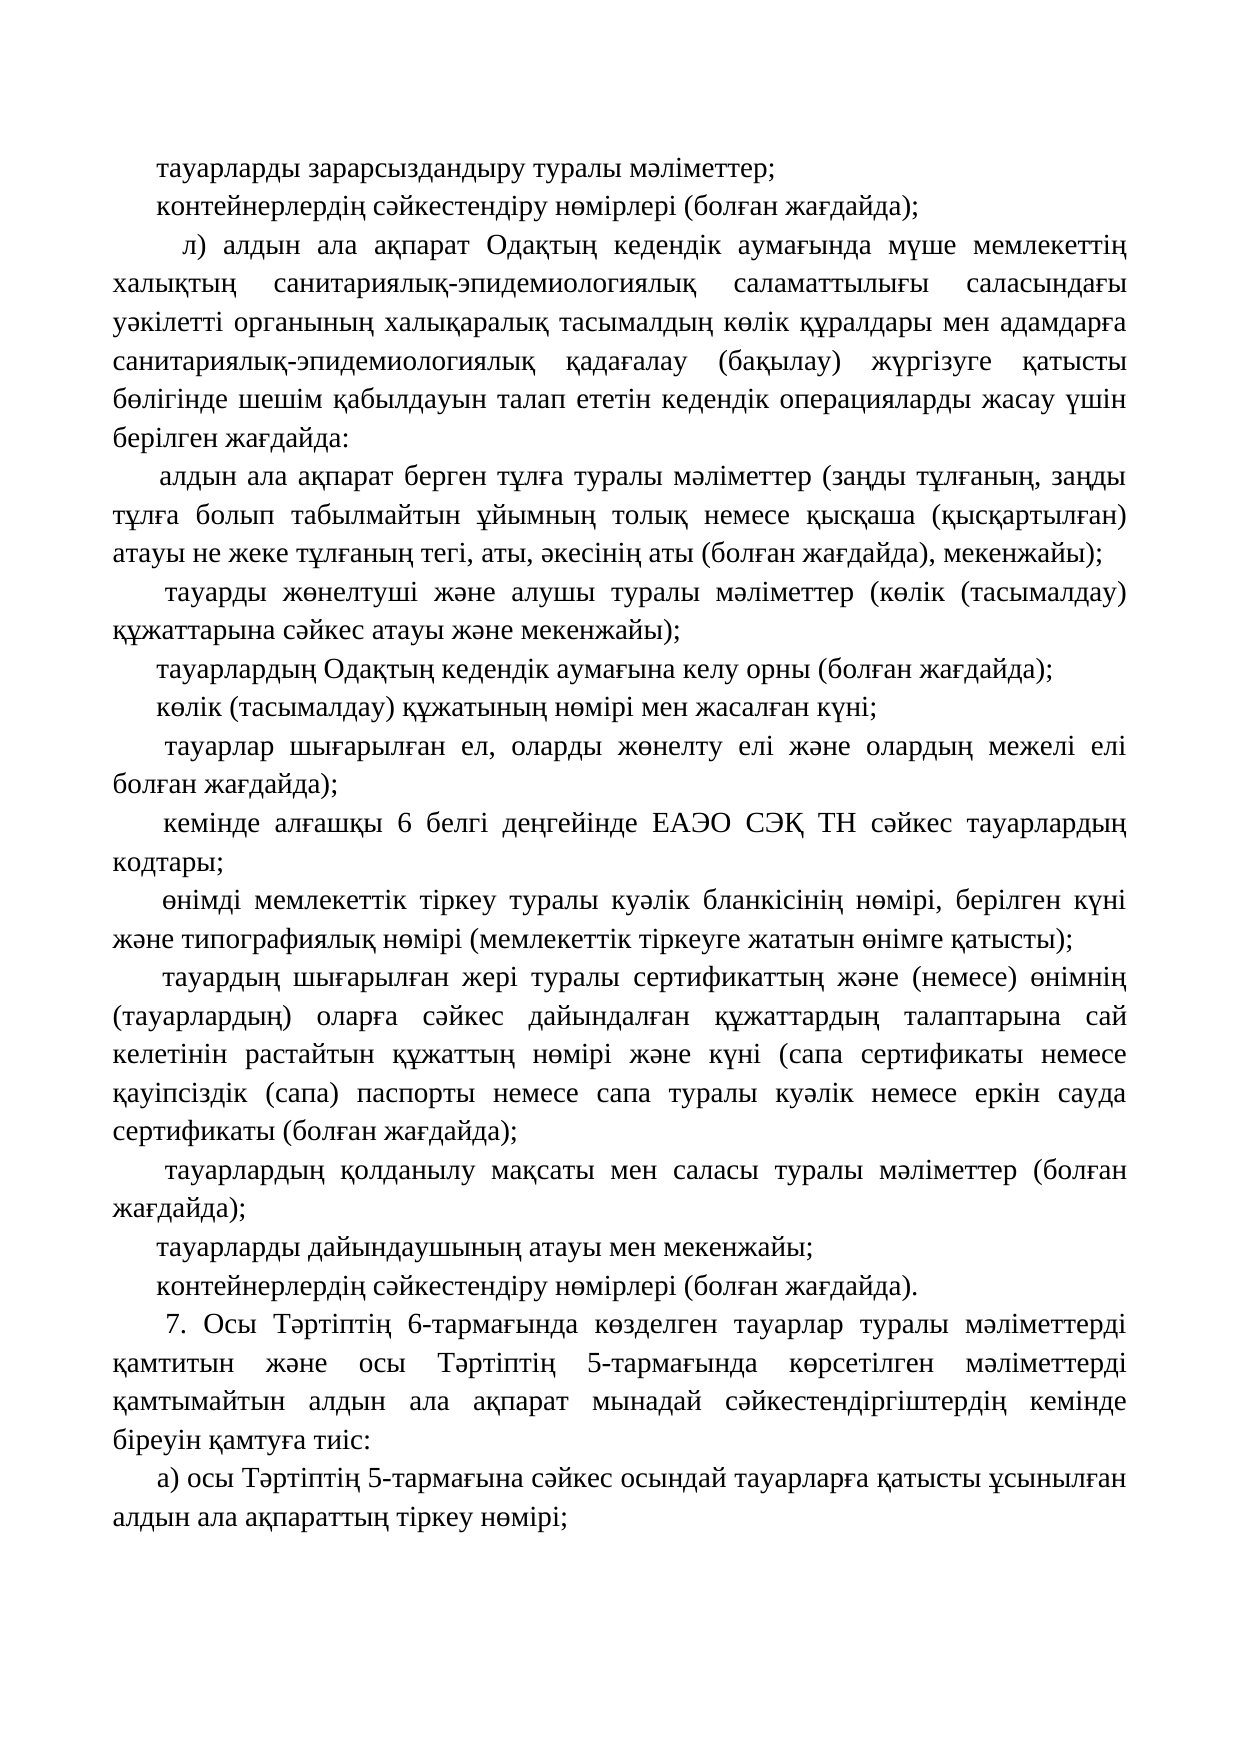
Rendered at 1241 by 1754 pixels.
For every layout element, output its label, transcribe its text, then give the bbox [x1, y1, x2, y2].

text контейнерлердің сәйкестендіру нөмірлері (болған жағдайда); [112, 188, 1128, 222]
text алдын ала ақпарат берген тұлға туралы мәліметтер (заңды тұлғаның, заңды тұлға болып табылмайтын ұйымның толық немесе қысқаша (қысқартылған) атауы не жеке тұлғаның тегі, аты, әкесінің аты (болған жағдайда), мекенжайы); [112, 458, 1128, 569]
text өнімді мемлекеттік тіркеу туралы куәлік бланкісінің нөмірі, берілген күні және типографиялық нөмірі (мемлекеттік тіркеуге жататын өнімге қатысты); [112, 882, 1128, 954]
text тауарлардың Одақтың кедендік аумағына келу орны (болған жағдайда); [112, 651, 1128, 684]
text тауарларды дайындаушының атауы мен мекенжайы; [112, 1229, 1128, 1263]
text кемінде алғашқы 6 белгі деңгейінде ЕАЭО СЭҚ ТН сәйкес тауарлардың кодтары; [112, 805, 1128, 877]
text 7. Осы Тәртіптің 6-тармағында көзделген тауарлар туралы мәліметтерді қамтитын және осы Тәртіптің 5-тармағында көрсетілген мәліметтерді қамтымайтын алдын ала ақпарат мынадай сәйкестендіргіштердің кемінде біреуін қамтуға тиіс: [112, 1306, 1128, 1455]
text а) осы Тәртіптің 5-тармағына сәйкес осындай тауарларға қатысты ұсынылған алдын ала ақпараттың тіркеу нөмірі; [112, 1460, 1128, 1532]
text тауарлар шығарылған ел, оларды жөнелту елі және олардың межелі елі болған жағдайда); [112, 728, 1128, 800]
text тауарларды зарарсыздандыру туралы мәліметтер; [112, 150, 1128, 183]
text көлік (тасымалдау) құжатының нөмірі мен жасалған күні; [112, 689, 1128, 723]
text тауардың шығарылған жері туралы сертификаттың және (немесе) өнімнің (тауарлардың) оларға сәйкес дайындалған құжаттардың талаптарына сай келетінін растайтын құжаттың нөмірі және күні (сапа сертификаты немесе қауіпсіздік (сапа) паспорты немесе сапа туралы куәлік немесе еркін сауда сертификаты (болған жағдайда); [112, 959, 1128, 1147]
text тауарлардың қолданылу мақсаты мен саласы туралы мәліметтер (болған жағдайда); [112, 1152, 1128, 1224]
text л) алдын ала ақпарат Одақтың кедендік аумағында мүше мемлекеттің халықтың санитариялық-эпидемиологиялық саламаттылығы саласындағы уәкілетті органының халықаралық тасымалдың көлік құралдары мен адамдарға санитариялық-эпидемиологиялық қадағалау (бақылау) жүргізуге қатысты бөлігінде шешім қабылдауын талап ететін кедендік операцияларды жасау үшін берілген жағдайда: [112, 227, 1128, 453]
text тауарды жөнелтуші және алушы туралы мәліметтер (көлік (тасымалдау) құжаттарына сәйкес атауы және мекенжайы); [112, 574, 1128, 646]
text контейнерлердің сәйкестендіру нөмірлері (болған жағдайда). [112, 1268, 1128, 1301]
